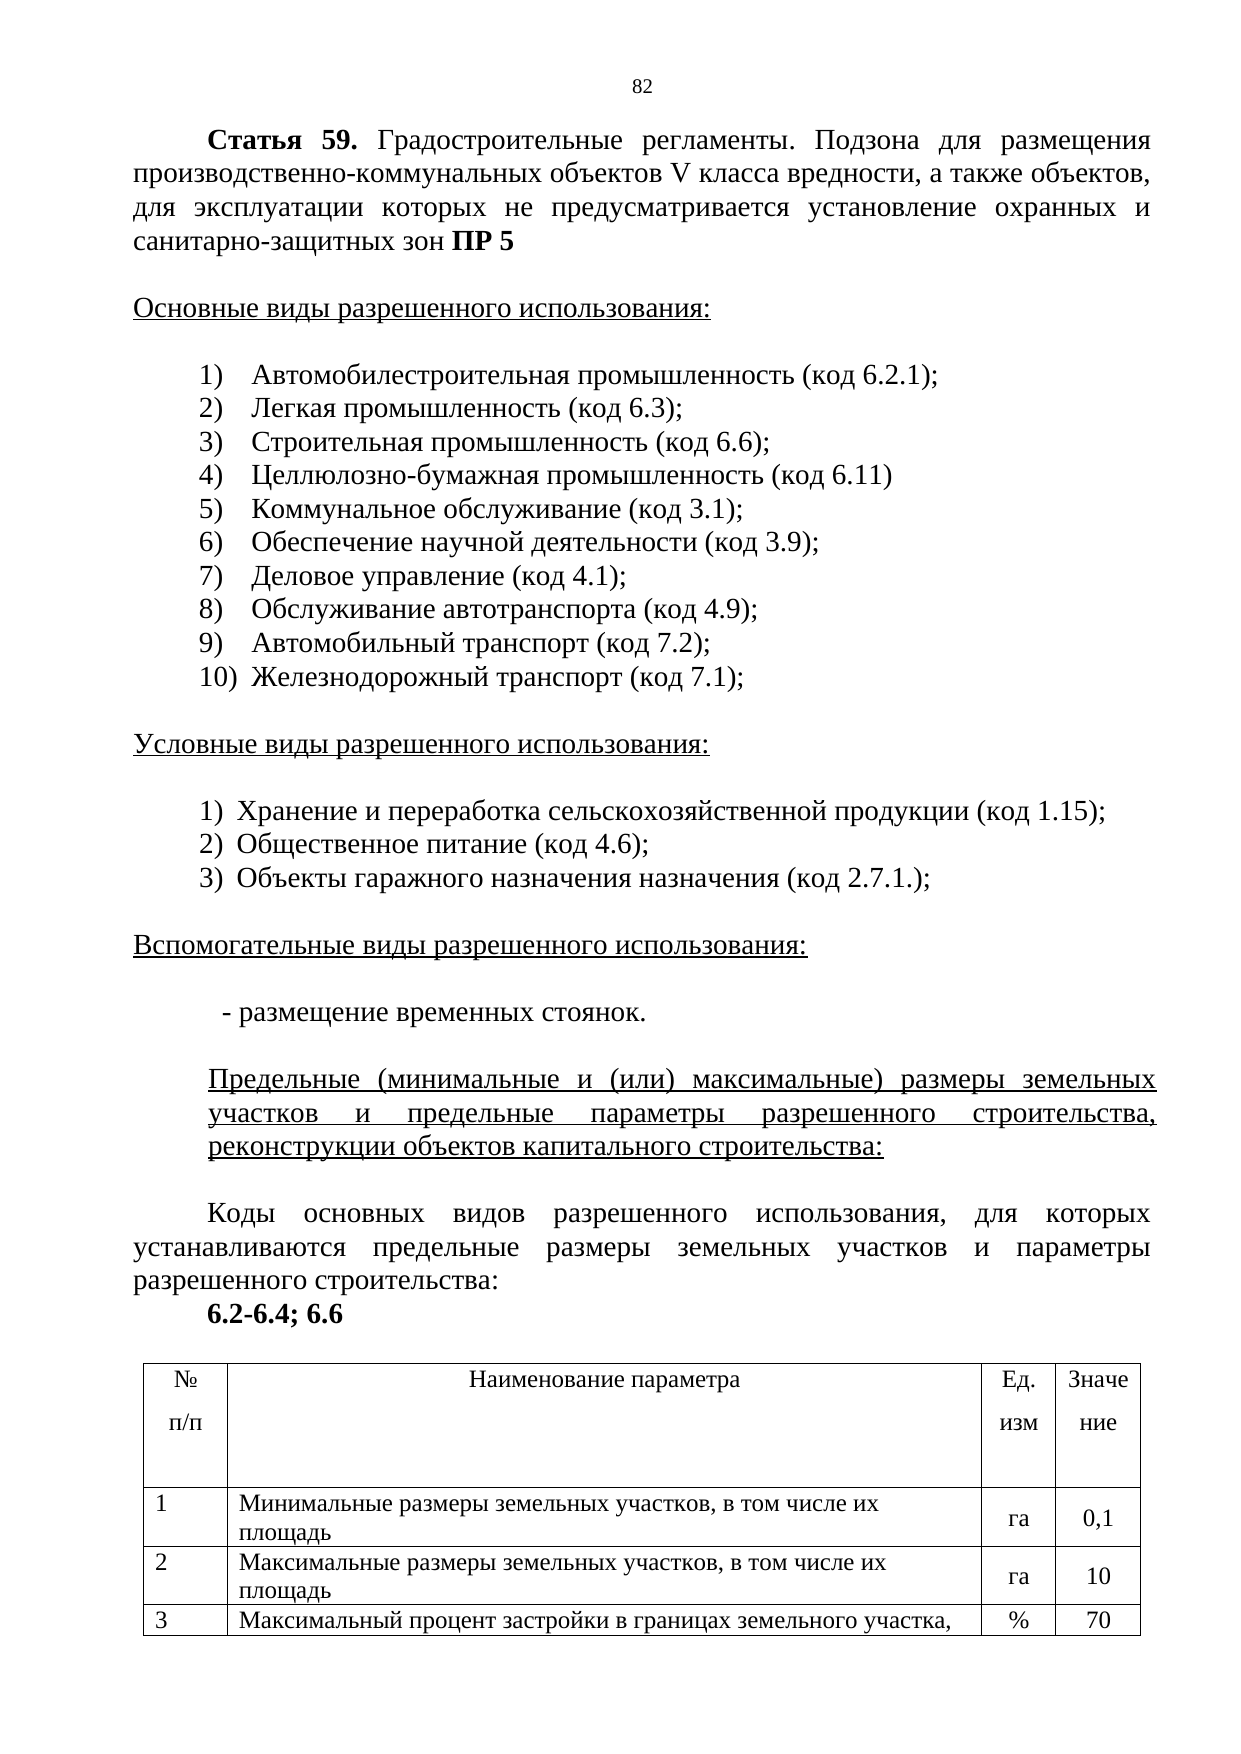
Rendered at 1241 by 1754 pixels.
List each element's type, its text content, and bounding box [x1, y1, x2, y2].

text Статья 59. Градостроительные регламенты. Подзона для размещения производственно-коммунальных объектов V класса вредности, а также объектов, для эксплуатации которых не предусматривается установление охранных и санитарно-защитных зон ПР 5 [133, 122, 1152, 256]
text Коды основных видов разрешенного использования, для которых устанавливаются предельные размеры земельных участков и параметры разрешенного строительства: [133, 1195, 1152, 1296]
table_cell га [982, 1547, 1055, 1604]
table_cell 1 [144, 1488, 227, 1546]
text 6.2-6.4; 6.6 [133, 1296, 1152, 1329]
table_cell га [982, 1488, 1055, 1546]
text Вспомогательные виды разрешенного использования: [133, 927, 1151, 961]
table_cell 0,1 [1056, 1488, 1140, 1546]
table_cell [228, 1605, 981, 1635]
table_header Наименование параметра [228, 1364, 981, 1487]
text Предельные (минимальные и (или) максимальные) размеры земельных участков и предельные параметры разрешенного строительства, реконструкции объектов капитального строительства: [208, 1061, 1157, 1090]
table_cell Максимальные размеры земельных участков, в том числе их площадь [228, 1547, 981, 1604]
text Условные виды разрешенного использования: [133, 726, 1157, 759]
list Объекты гаражного назначения назначения (код 2.7.1.); [199, 860, 1152, 893]
table_cell Минимальные размеры земельных участков, в том числе их площадь [228, 1488, 981, 1546]
table_header № п/п [144, 1364, 227, 1487]
list Строительная промышленность (код 6.6); [199, 424, 1152, 457]
table_cell 3 [144, 1605, 227, 1635]
table_header Ед. изм [982, 1364, 1055, 1487]
list Хранение и переработка сельскохозяйственной продукции (код 1.15); [199, 793, 1152, 826]
text Предельные (минимальные и (или) максимальные) размеры земельных участков и предельные параметры разрешенного строительства, реконструкции объектов капитального строительства: [208, 1092, 1157, 1124]
list Автомобилестроительная промышленность (код 6.2.1); [199, 357, 1152, 390]
list Деловое управление (код 4.1); [199, 558, 1152, 592]
table_cell 70 [1056, 1605, 1140, 1635]
table_cell 10 [1056, 1547, 1140, 1604]
list Обслуживание автотранспорта (код 4.9); [199, 592, 1152, 625]
text Предельные (минимальные и (или) максимальные) размеры земельных участков и предельные параметры разрешенного строительства, реконструкции объектов капитального строительства: [208, 1125, 1157, 1162]
list Легкая промышленность (код 6.3); [199, 390, 1152, 424]
list Целлюлозно-бумажная промышленность (код 6.11) [199, 457, 1152, 491]
list Обеспечение научной деятельности (код 3.9); [199, 524, 1152, 558]
table_header Значение [1056, 1364, 1140, 1487]
text Основные виды разрешенного использования: [133, 290, 1151, 323]
list Общественное питание (код 4.6); [199, 826, 1152, 860]
table_cell 2 [144, 1547, 227, 1604]
table_cell % [982, 1605, 1055, 1635]
list Коммунальное обслуживание (код 3.1); [199, 491, 1152, 524]
text - размещение временных стоянок. [133, 994, 1157, 1028]
list Автомобильный транспорт (код 7.2); [199, 625, 1152, 659]
list Железнодорожный транспорт (код 7.1); [199, 659, 1152, 692]
